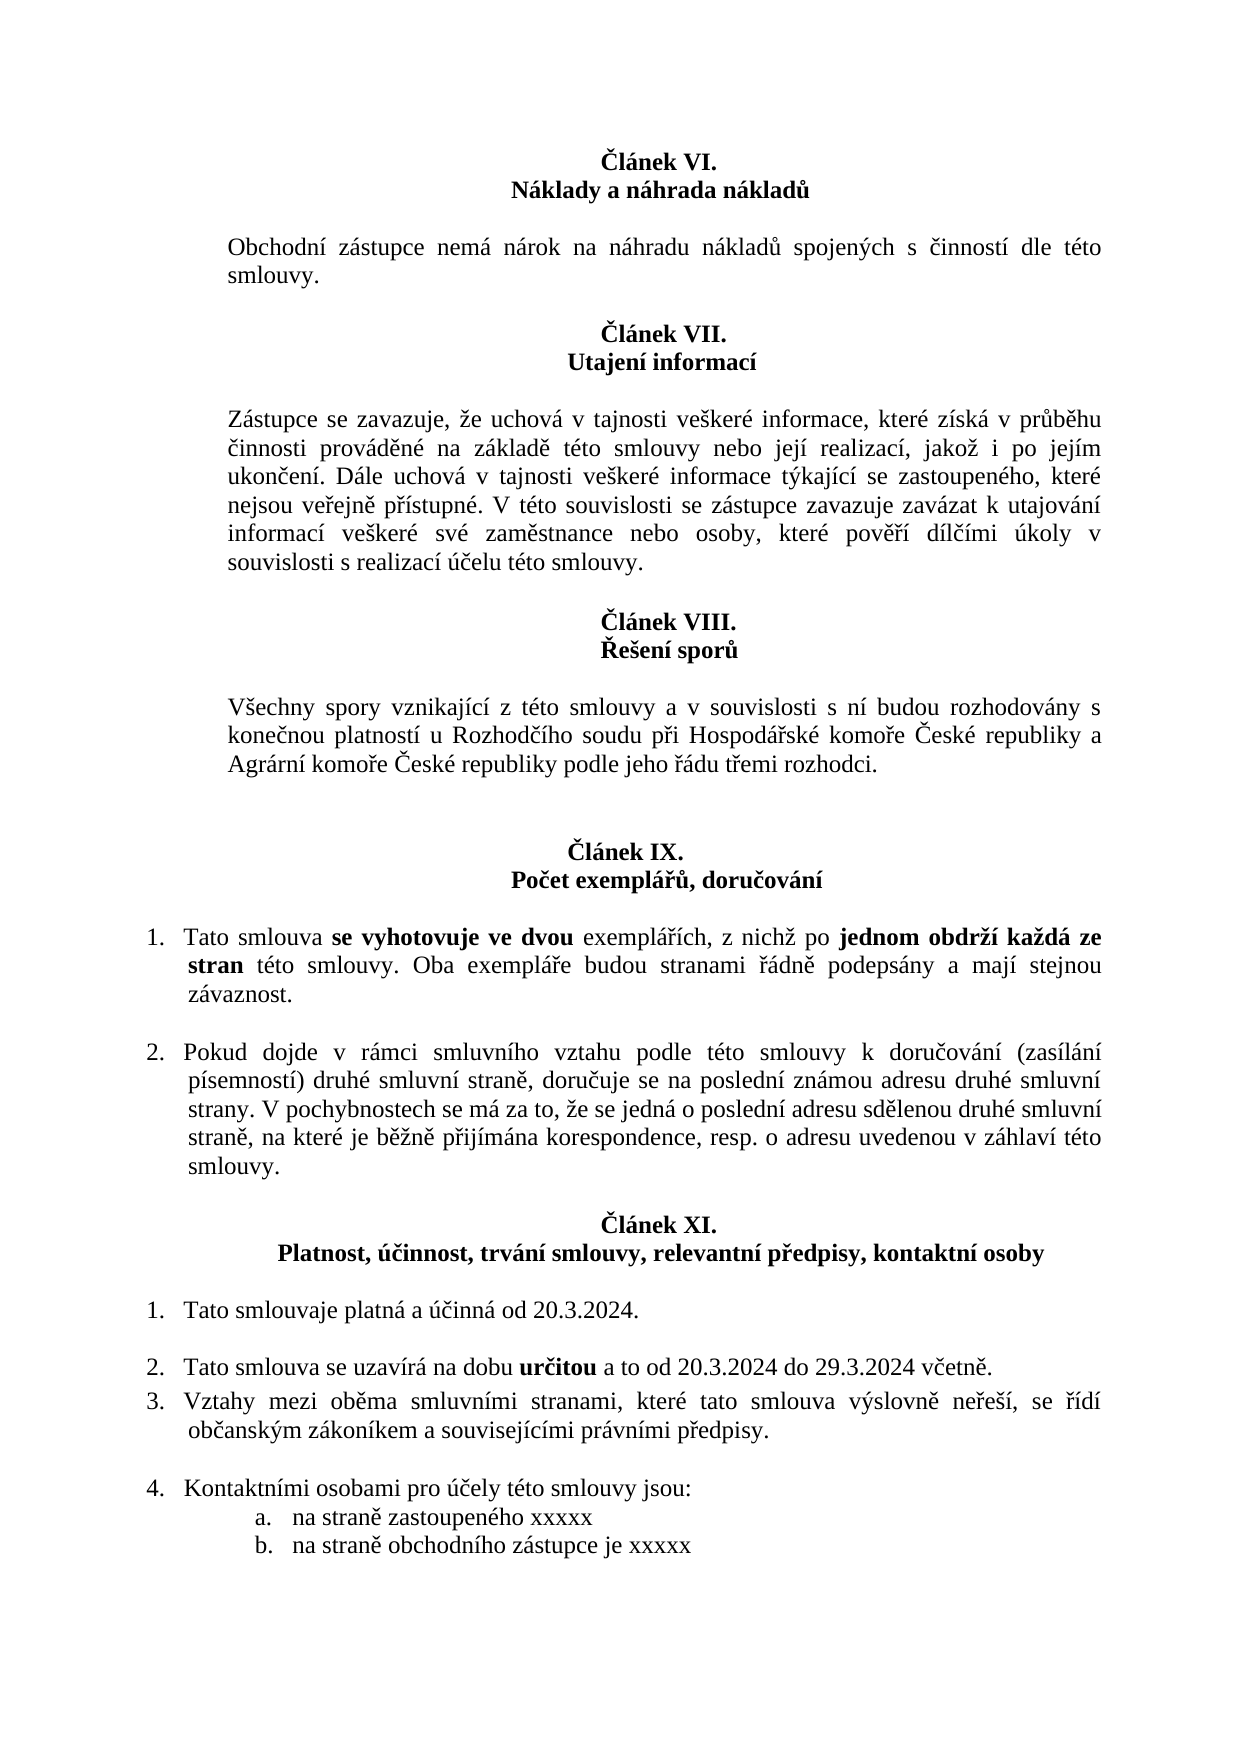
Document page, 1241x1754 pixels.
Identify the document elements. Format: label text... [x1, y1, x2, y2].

text Platnost, účinnost, trvání smlouvy, relevantní předpisy, kontaktní osoby [277, 1239, 1102, 1267]
subtitle Článek XI. [600, 1211, 1102, 1239]
list na straně obchodního zástupce je xxxxx [254, 1531, 1102, 1559]
list Kontaktními osobami pro účely této smlouvy jsou: [146, 1474, 1102, 1502]
list Tato smlouva se uzavírá na dobu určitou a to od 20.3.2024 do 29.3.2024 včetně. [146, 1329, 1102, 1386]
text Obchodní zástupce nemá nárok na náhradu nákladů spojených s činností dle této smlouvy. [227, 232, 1102, 290]
list Pokud dojde v rámci smluvního vztahu podle této smlouvy k doručování (zasílání písemností) druhé smluvní straně, doručuje se na poslední známou adresu druhé smluvní strany. V pochybnostech se má za to, že se jedná o poslední adresu sdělenou druhé smluvní straně, na které je běžně přijímána korespondence, resp. o adresu uvedenou v záhlaví této smlouvy. [146, 1037, 1102, 1180]
text Zástupce se zavazuje, že uchová v tajnosti veškeré informace, které získá v průběhu činnosti prováděné na základě této smlouvy nebo její realizací, jakož i po jejím ukončení. Dále uchová v tajnosti veškeré informace týkající se zastoupeného, které nejsou veřejně přístupné. V této souvislosti se zástupce zavazuje zavázat k utajování informací veškeré své zaměstnance nebo osoby, které pověří dílčími úkoly v souvislosti s realizací účelu této smlouvy. [227, 405, 1102, 576]
subtitle Článek VI. [600, 148, 1102, 176]
subtitle Utajení informací [567, 348, 1102, 376]
subtitle Řešení sporů [600, 636, 1102, 664]
subtitle Článek VII. [600, 321, 1102, 348]
subtitle Článek IX. [567, 838, 1102, 866]
text Všechny spory vznikající z této smlouvy a v souvislosti s ní budou rozhodovány s konečnou platností u Rozhodčího soudu při Hospodářské komoře České republiky a Agrární komoře České republiky podle jeho řádu třemi rozhodci. [227, 692, 1102, 778]
list Tato smlouva se vyhotovuje ve dvou exemplářích, z nichž po jednom obdrží každá ze stran této smlouvy. Oba exempláře budou stranami řádně podepsány a mají stejnou závaznost. [146, 922, 1102, 1008]
list Vztahy mezi oběma smluvními stranami, které tato smlouva výslovně neřeší, se řídí občanským zákoníkem a souvisejícími právními předpisy. [146, 1386, 1102, 1444]
subtitle Článek VIII. [600, 608, 1102, 636]
subtitle Náklady a náhrada nákladů [511, 176, 1102, 204]
subtitle na straně zastoupeného xxxxx [254, 1502, 1102, 1531]
list Tato smlouvaje platná a účinná od 20.3.2024. [146, 1272, 1102, 1329]
subtitle Počet exemplářů, doručování [511, 866, 1102, 894]
